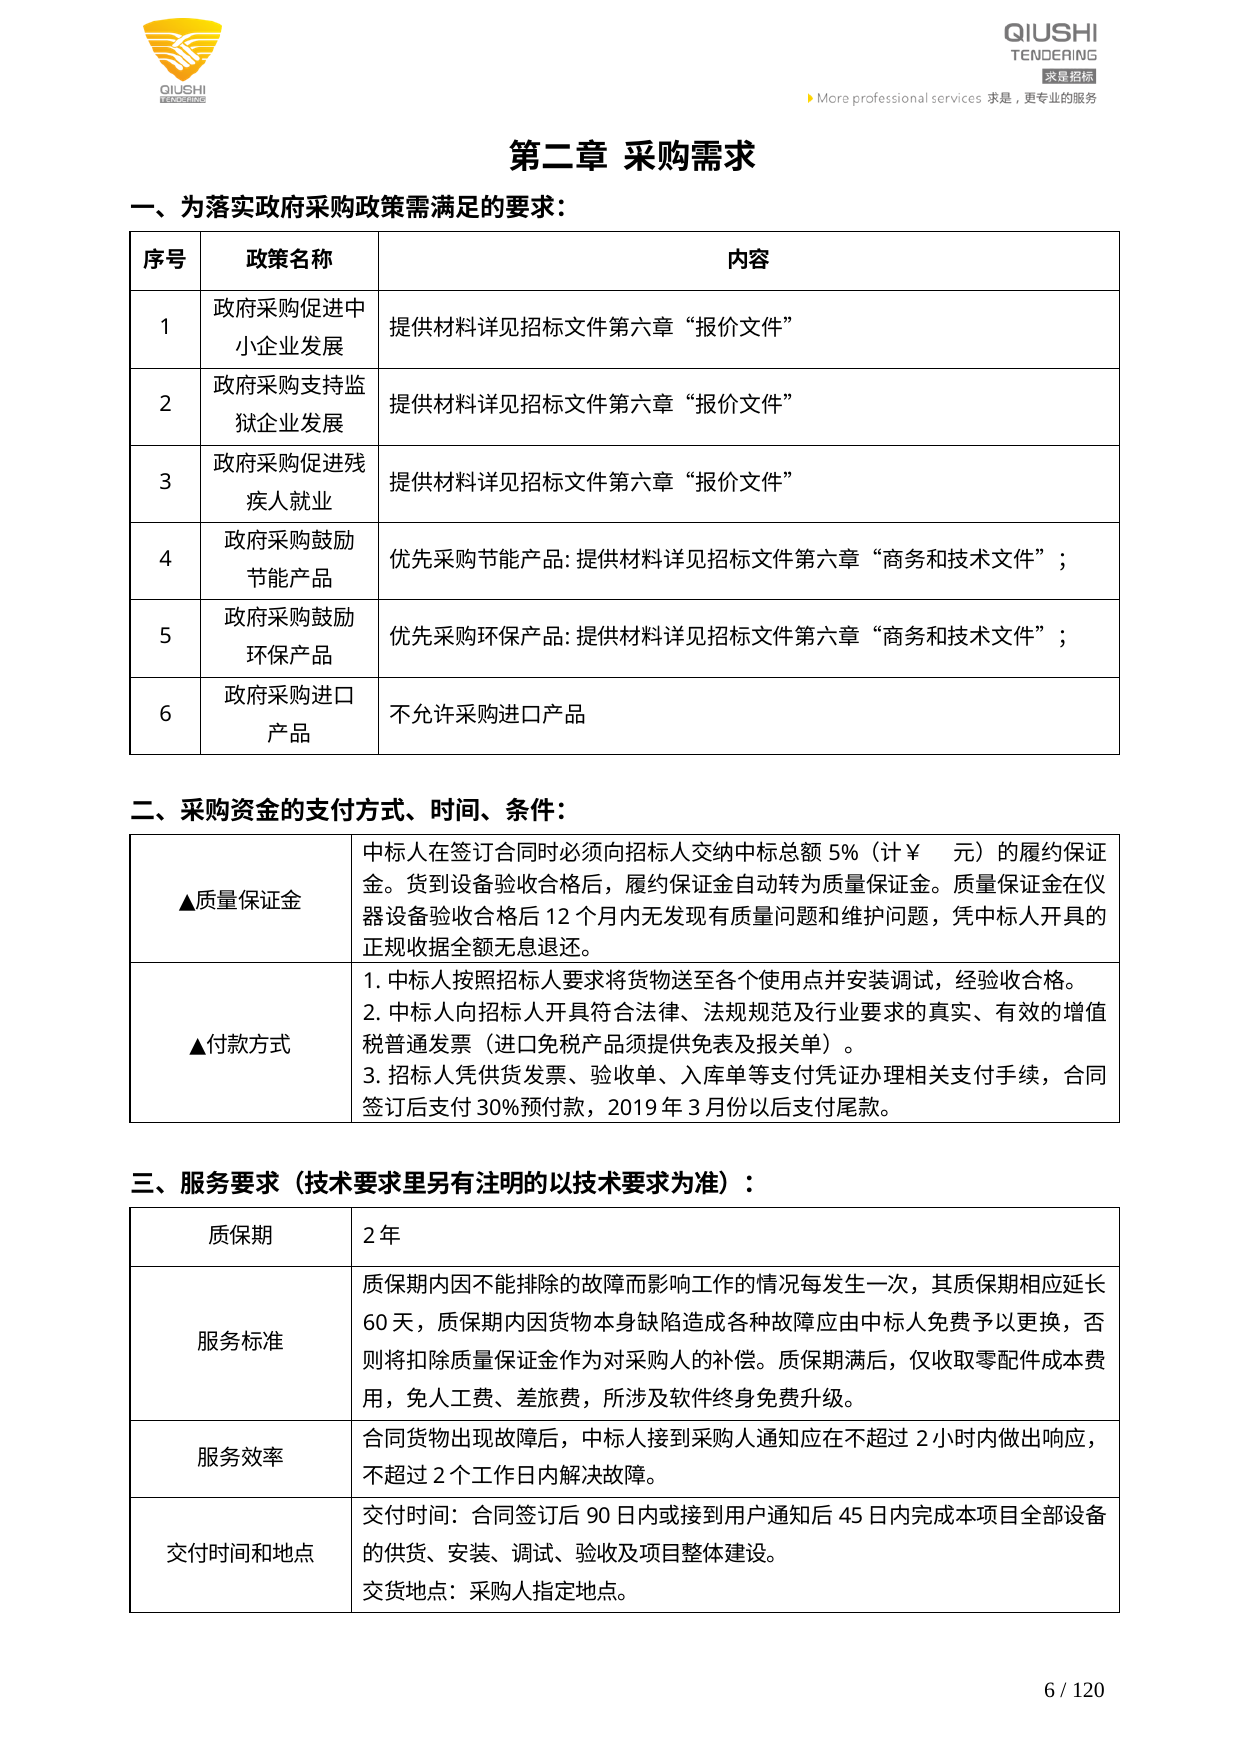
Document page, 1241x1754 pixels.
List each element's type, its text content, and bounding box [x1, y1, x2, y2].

table_cell 1 [131, 291, 200, 367]
table_cell 质保期内因不能排除的故障而影响工作的情况每发生一次，其质保期相应延长60天，质保期内因货物本身缺陷造成各种故障应由中标人免费予以更换，否则将扣除质量保证金作为对采购人的补偿。质保期满后，仅收取零配件成本费用，免人工费、差旅费，所涉及软件终身免费升级。 [352, 1267, 1119, 1419]
table_cell 优先采购节能产品: 提供材料详见招标文件第六章“商务和技术文件”； [379, 523, 1119, 599]
table_cell 政府采购促进中小企业发展 [201, 291, 378, 367]
table_header ▲质量保证金 [131, 835, 351, 962]
table_cell 1. 中标人按照招标人要求将货物送至各个使用点并安装调试，经验收合格。 2. 中标人向招标人开具符合法律、法规规范及行业要求的真实、有效的增值税普通发票（进口免税产品须提供免表及报关单）。 3. 招标人凭供货发票、验收单、入库单等支付凭证办理相关支付手续，合同签订后支付30%预付款，2019年3月份以后支付尾款。 [352, 963, 1119, 1122]
table_cell 政府采购鼓励 环保产品 [201, 600, 378, 677]
table_cell 交付时间：合同签订后90日内或接到用户通知后45日内完成本项目全部设备的供货、安装、调试、验收及项目整体建设。 交货地点：采购人指定地点。 [352, 1498, 1119, 1612]
table_cell 政府采购促进残疾人就业 [201, 446, 378, 522]
table_cell 3 [131, 446, 200, 522]
picture [129, 3, 1112, 117]
table_cell 2 [131, 369, 200, 445]
table_header 序号 [131, 232, 200, 290]
table_cell 服务标准 [131, 1267, 351, 1419]
text 二、采购资金的支付方式、时间、条件： [130, 791, 1110, 827]
table_header 内容 [379, 232, 1119, 290]
table_cell 提供材料详见招标文件第六章“报价文件” [379, 291, 1119, 367]
table_header 中标人在签订合同时必须向招标人交纳中标总额5%（计￥ 元）的履约保证金。货到设备验收合格后，履约保证金自动转为质量保证金。质量保证金在仪器设备验收合格后12个月内无发现有质量问题和维护问题，凭中标人开具的正规收据全额无息退还。 [352, 835, 1119, 962]
table_cell 政府采购支持监狱企业发展 [201, 369, 378, 445]
table_header 政策名称 [201, 232, 378, 290]
table_cell 政府采购进口 产品 [201, 678, 378, 754]
table_cell 合同货物出现故障后，中标人接到采购人通知应在不超过2小时内做出响应，不超过2个工作日内解决故障。 [352, 1421, 1119, 1497]
text 第二章 采购需求 [155, 130, 1110, 178]
table_cell 提供材料详见招标文件第六章“报价文件” [379, 369, 1119, 445]
text 三、服务要求（技术要求里另有注明的以技术要求为准）： [130, 1164, 1110, 1200]
table_cell 不允许采购进口产品 [379, 678, 1119, 754]
table_cell 服务效率 [131, 1421, 351, 1497]
table_cell 5 [131, 600, 200, 677]
table_cell 政府采购鼓励 节能产品 [201, 523, 378, 599]
table_cell 6 [131, 678, 200, 754]
table_cell ▲付款方式 [131, 963, 351, 1122]
table_cell 4 [131, 523, 200, 599]
table_cell 优先采购环保产品: 提供材料详见招标文件第六章“商务和技术文件”； [379, 600, 1119, 677]
table_cell 交付时间和地点 [131, 1498, 351, 1612]
table_cell 提供材料详见招标文件第六章“报价文件” [379, 446, 1119, 522]
table_header 2年 [352, 1208, 1119, 1266]
text 一、为落实政府采购政策需满足的要求： [130, 188, 1110, 224]
table_header 质保期 [131, 1208, 351, 1266]
